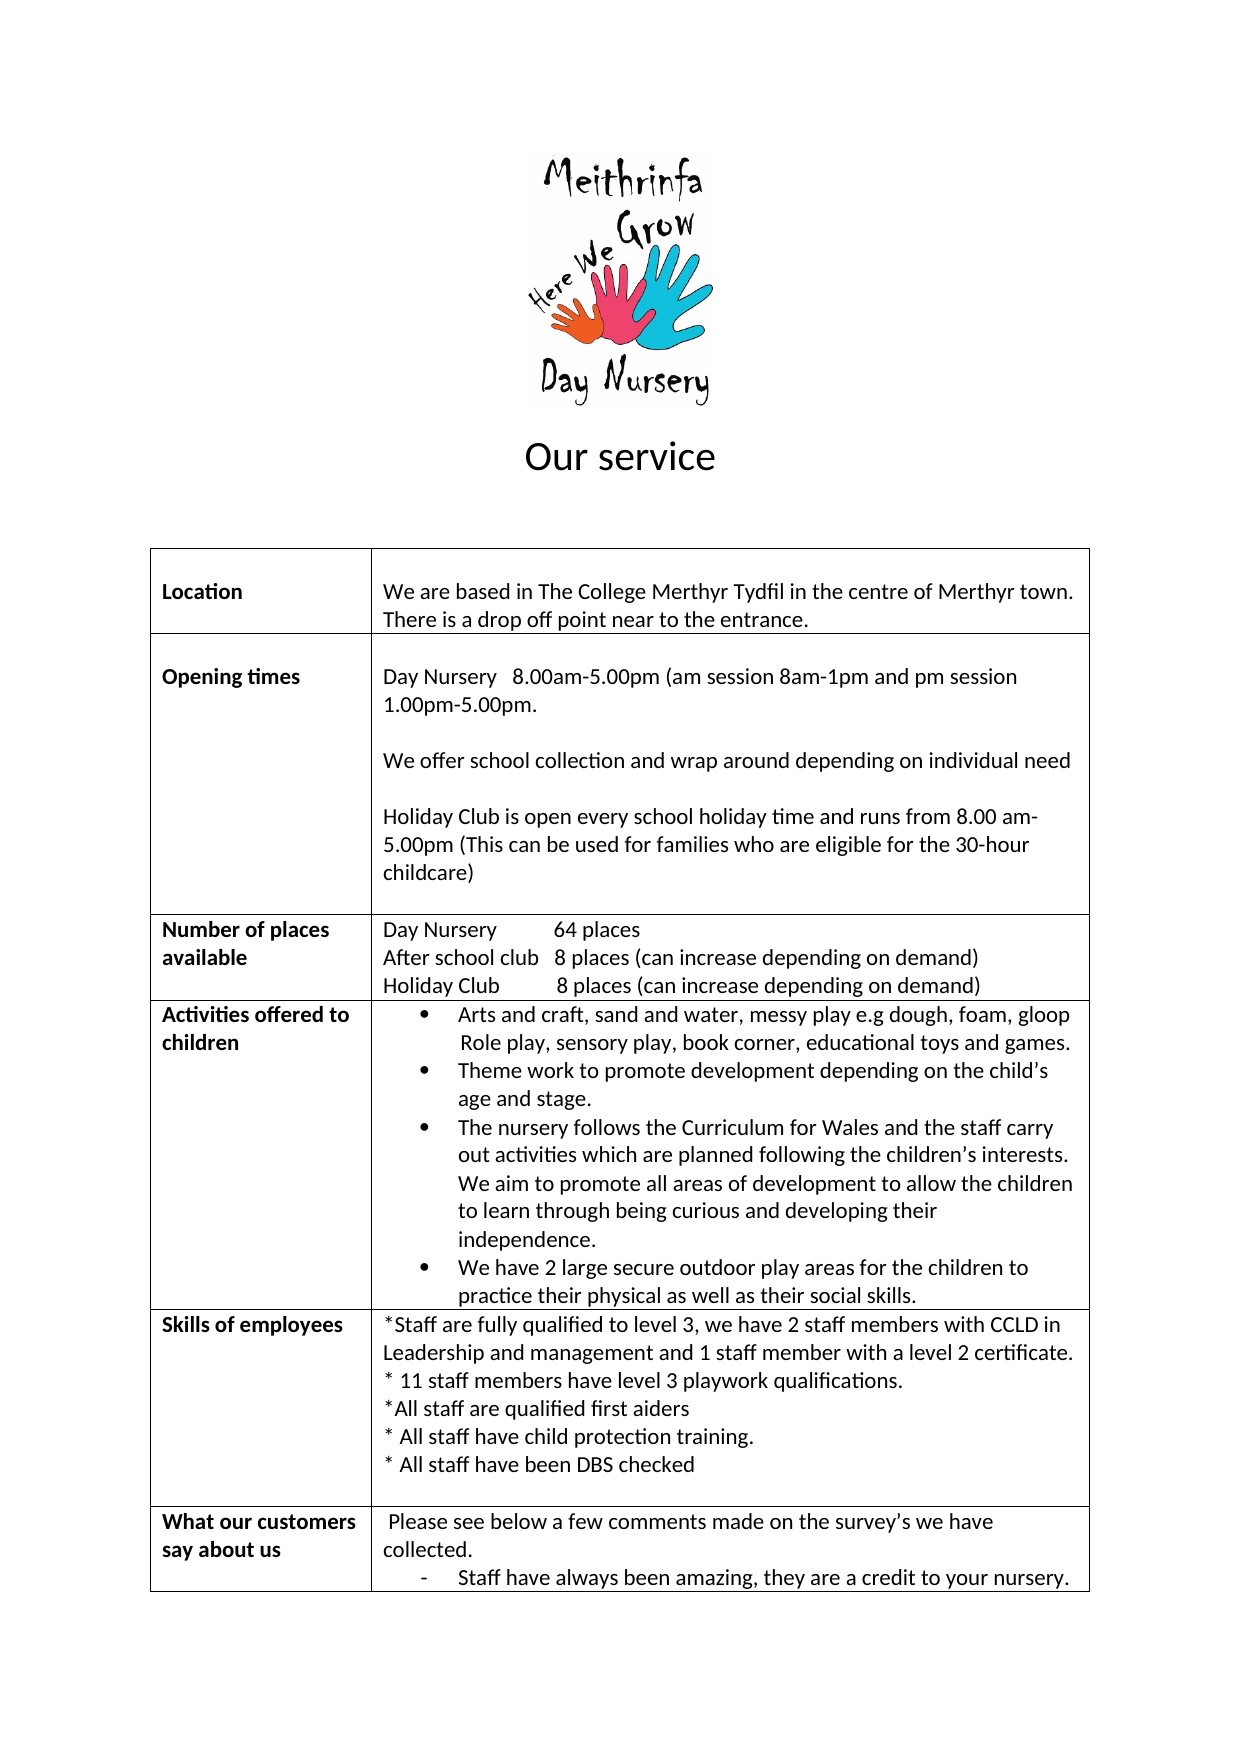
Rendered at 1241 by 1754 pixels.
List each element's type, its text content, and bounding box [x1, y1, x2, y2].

table_cell Opening times [151, 634, 371, 914]
table_cell *Staff are fully qualified to level 3, we have 2 staff members with CCLD in Leadership and management and 1 staff member with a level 2 certificate. * 11 staff members have level 3 playwork qualifications. *All staff are qualified first aiders * All staff have child protection training. * All staff have been DBS checked [372, 1310, 1089, 1506]
table_cell Skills of employees [151, 1310, 371, 1506]
table_cell Day Nursery 64 places After school club 8 places (can increase depending on demand) Holiday Club 8 places (can increase depending on demand) [372, 915, 1089, 999]
picture [527, 150, 714, 411]
table_header Location [151, 549, 371, 633]
table_cell Activities offered to children [151, 1001, 371, 1309]
text Our service [150, 429, 1090, 480]
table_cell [372, 1507, 1089, 1591]
table_header We are based in The College Merthyr Tydfil in the centre of Merthyr town. There is a drop off point near to the entrance. [372, 549, 1089, 633]
table_cell Number of places available [151, 915, 371, 999]
table_cell Arts and craft, sand and water, messy play e.g dough, foam, gloop Role play, sensory play, book corner, educational toys and games. Theme work to promote development depending on the child’s age and stage. The nursery follows the Curriculum for Wales and the staff carry out activities which are planned following the children’s interests. We aim to promote all areas of development to allow the children to learn through being curious and developing their independence. We have 2 large secure outdoor play areas for the children to practice their physical as well as their social skills. [372, 1001, 1089, 1309]
table_cell Day Nursery 8.00am-5.00pm (am session 8am-1pm and pm session 1.00pm-5.00pm. We offer school collection and wrap around depending on individual need Holiday Club is open every school holiday time and runs from 8.00 am-5.00pm (This can be used for families who are eligible for the 30-hour childcare) [372, 634, 1089, 914]
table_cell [151, 1507, 371, 1591]
